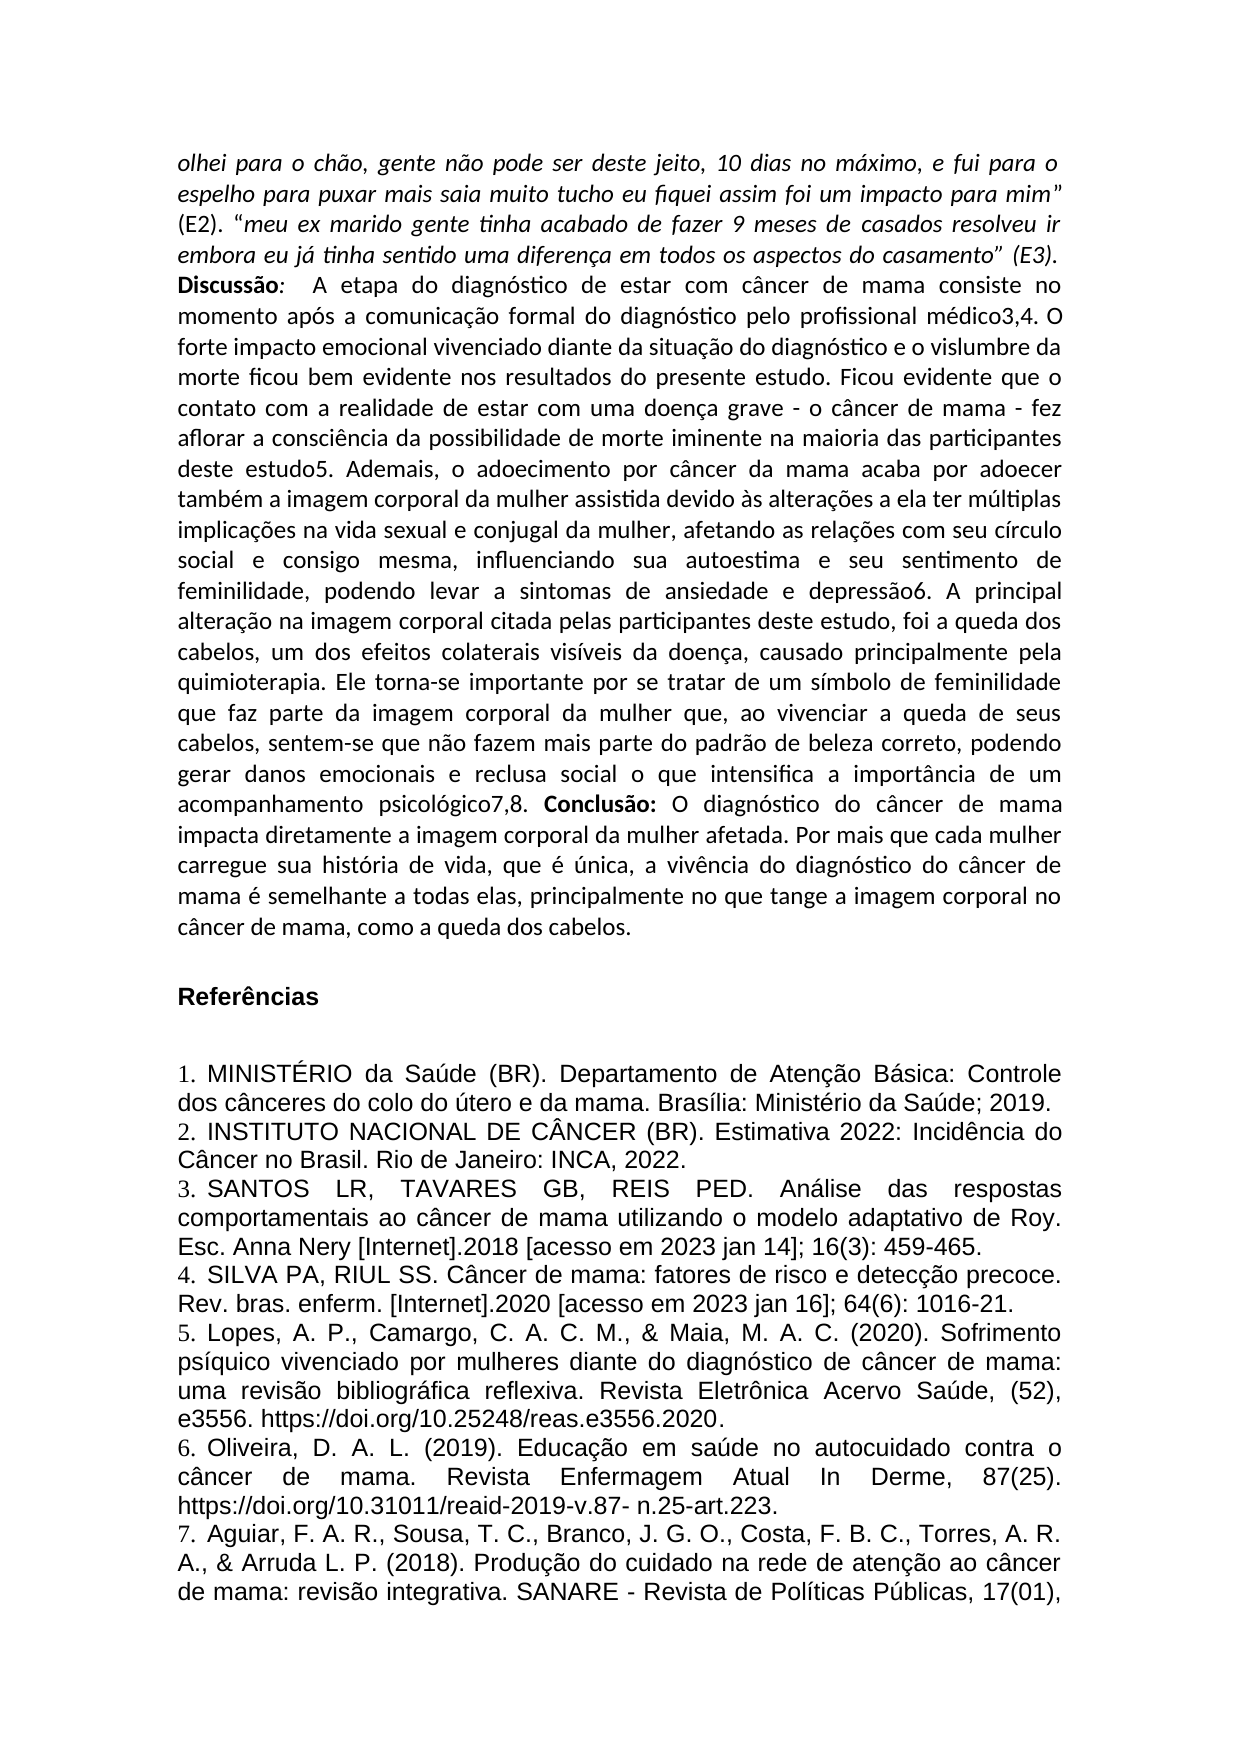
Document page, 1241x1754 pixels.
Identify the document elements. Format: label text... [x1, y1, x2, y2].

list Lopes, A. P., Camargo, C. A. C. M., & Maia, M. A. C. (2020). Sofrimento psíquico vivenciado por mulheres diante do diagnóstico de câncer de mama: uma revisão bibliográfica reflexiva. Revista Eletrônica Acervo Saúde, (52), e3556. https://doi.org/10.25248/reas.e3556.2020. [177, 1318, 1063, 1433]
list SANTOS LR, TAVARES GB, REIS PED. Análise das respostas comportamentais ao câncer de mama utilizando o modelo adaptativo de Roy. Esc. Anna Nery [Internet].2018 [acesso em 2023 jan 14]; 16(3): 459-465. [177, 1174, 1063, 1260]
text Referências [177, 982, 1063, 1011]
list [177, 1519, 1063, 1606]
list SILVA PA, RIUL SS. Câncer de mama: fatores de risco e detecção precoce. Rev. bras. enferm. [Internet].2020 [acesso em 2023 jan 16]; 64(6): 1016-21. [177, 1260, 1063, 1318]
list INSTITUTO NACIONAL DE CÂNCER (BR). Estimativa 2022: Incidência do Câncer no Brasil. Rio de Janeiro: INCA, 2022. [177, 1116, 1063, 1174]
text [177, 148, 1063, 941]
list MINISTÉRIO da Saúde (BR). Departamento de Atenção Básica: Controle dos cânceres do colo do útero e da mama. Brasília: Ministério da Saúde; 2019. [177, 1059, 1063, 1116]
list Oliveira, D. A. L. (2019). Educação em saúde no autocuidado contra o câncer de mama. Revista Enfermagem Atual In Derme, 87(25). https://doi.org/10.31011/reaid-2019-v.87- n.25-art.223. [177, 1433, 1063, 1519]
